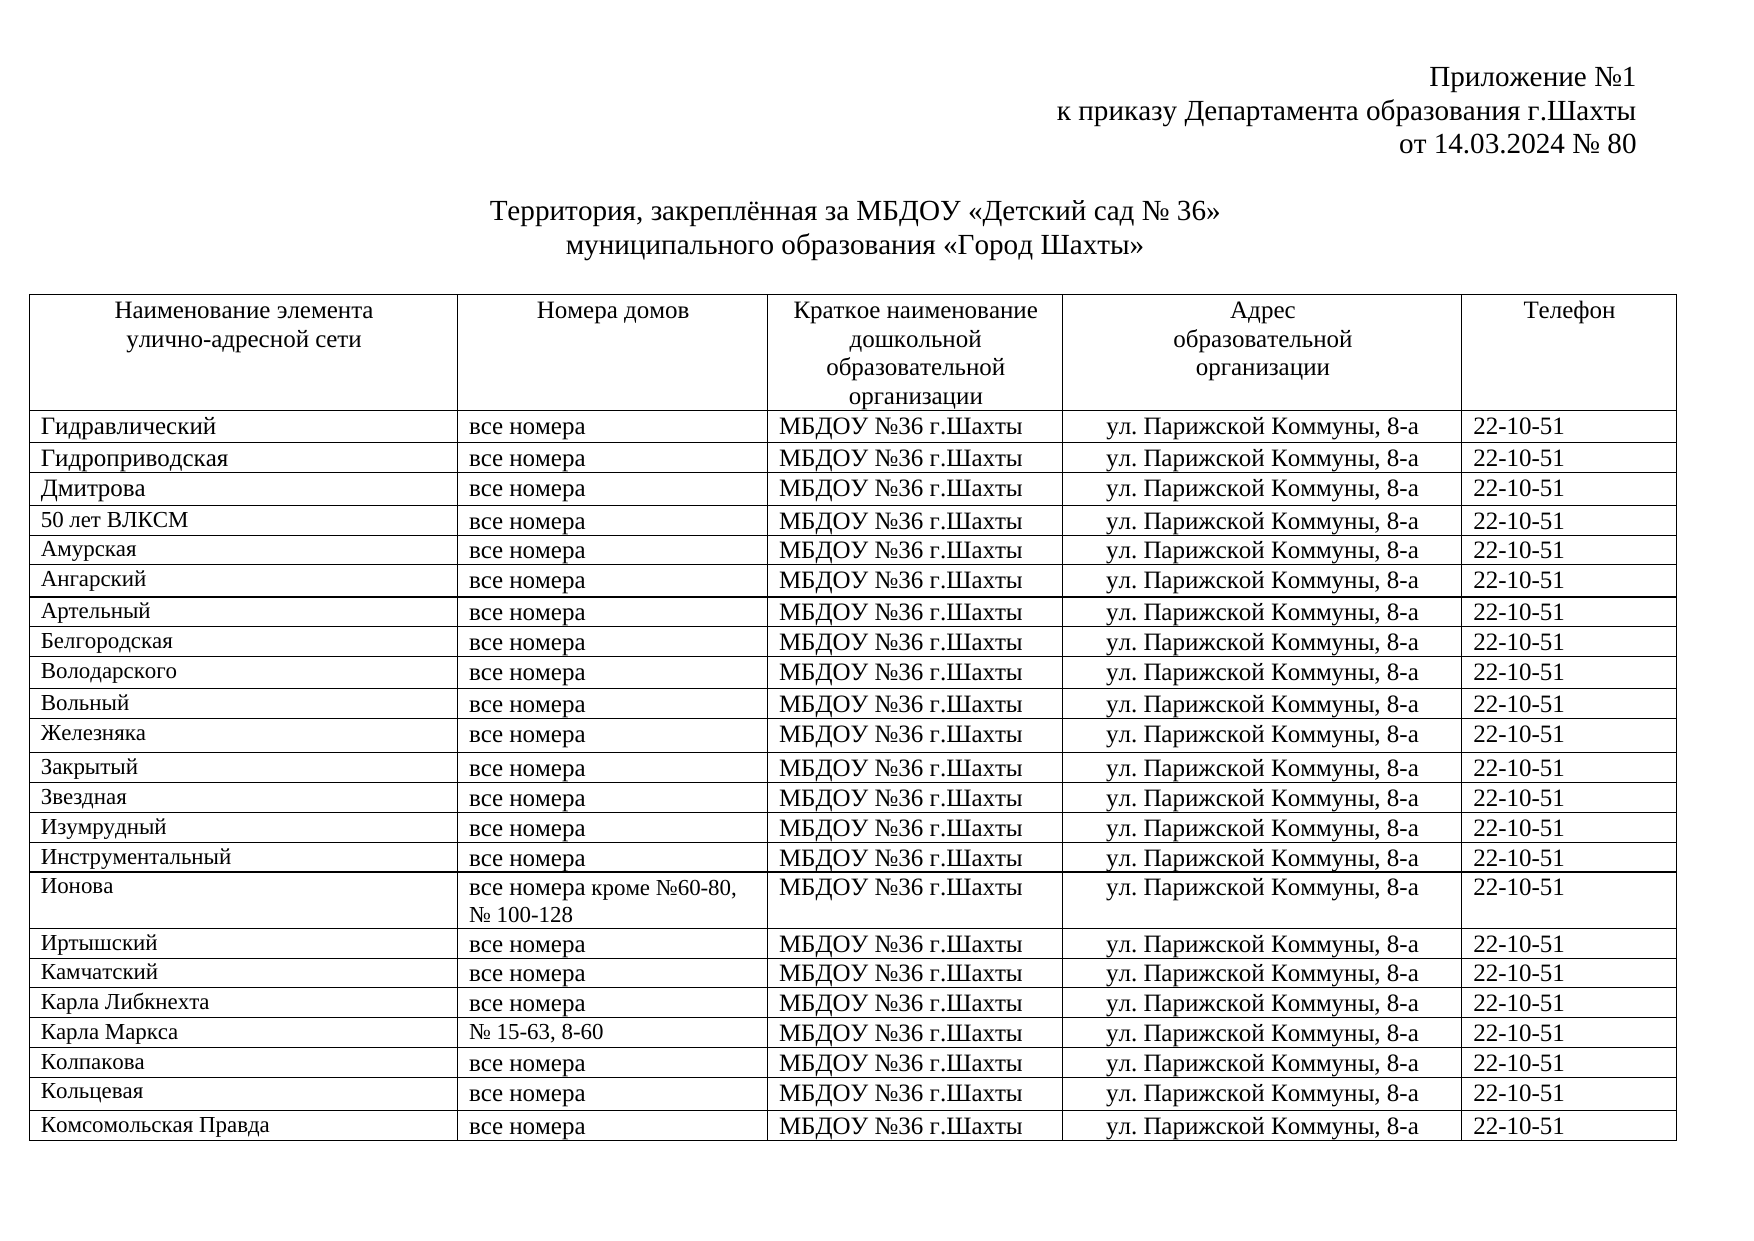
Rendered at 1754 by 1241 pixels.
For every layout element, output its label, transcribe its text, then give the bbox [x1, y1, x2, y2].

table_cell все номера [458, 719, 767, 752]
table_cell МБДОУ №36 г.Шахты [768, 843, 1062, 871]
text от 14.03.2024 № 80 [59, 126, 1636, 160]
table_cell МБДОУ №36 г.Шахты [768, 783, 1062, 812]
table_cell 22-10-51 [1462, 1111, 1676, 1140]
table_cell МБДОУ №36 г.Шахты [768, 1111, 1062, 1140]
table_cell все номера [458, 813, 767, 842]
table_header Наименование элемента улично-адресной сети [30, 295, 457, 410]
table_cell ул. Парижской Коммуны, 8-а [1063, 783, 1461, 812]
table_cell Изумрудный [30, 813, 457, 842]
table_cell МБДОУ №36 г.Шахты [768, 1048, 1062, 1077]
table_cell Колпакова [30, 1048, 457, 1077]
table_cell МБДОУ №36 г.Шахты [768, 598, 1062, 626]
table_cell МБДОУ №36 г.Шахты [768, 873, 1062, 928]
table_cell ул. Парижской Коммуны, 8-а [1063, 536, 1461, 564]
table_cell Артельный [30, 598, 457, 626]
table_cell 22-10-51 [1462, 753, 1676, 782]
table_cell 22-10-51 [1462, 689, 1676, 718]
text Приложение №1 [59, 59, 1636, 93]
table_cell Инструментальный [30, 843, 457, 871]
table_cell 22-10-51 [1462, 813, 1676, 842]
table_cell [1063, 1111, 1461, 1140]
table_cell МБДОУ №36 г.Шахты [768, 506, 1062, 534]
table_cell 22-10-51 [1462, 411, 1676, 442]
table_cell Железняка [30, 719, 457, 752]
table_cell ул. Парижской Коммуны, 8-а [1063, 843, 1461, 871]
table_cell все номера [458, 929, 767, 957]
table_cell 22-10-51 [1462, 783, 1676, 812]
table_cell ул. Парижской Коммуны, 8-а [1063, 813, 1461, 842]
table_cell Вольный [30, 689, 457, 718]
table_cell 22-10-51 [1462, 627, 1676, 656]
table_cell ул. Парижской Коммуны, 8-а [1063, 1018, 1461, 1047]
table_cell 22-10-51 [1462, 443, 1676, 472]
table_cell ул. Парижской Коммуны, 8-а [1063, 627, 1461, 656]
table_cell 22-10-51 [1462, 506, 1676, 534]
table_cell 22-10-51 [1462, 1018, 1676, 1047]
table_cell Ангарский [30, 565, 457, 596]
table_cell МБДОУ №36 г.Шахты [768, 988, 1062, 1017]
table_cell все номера [458, 443, 767, 472]
table_cell Карла Маркса [30, 1018, 457, 1047]
table_cell ул. Парижской Коммуны, 8-а [1063, 753, 1461, 782]
table_cell все номера [458, 1111, 767, 1140]
table_cell все номера [458, 1078, 767, 1110]
table_cell ул. Парижской Коммуны, 8-а [1063, 689, 1461, 718]
table_cell Гидравлический [30, 411, 457, 442]
table_cell все номера [458, 657, 767, 688]
table_cell Звездная [30, 783, 457, 812]
table_cell 22-10-51 [1462, 988, 1676, 1017]
table_cell Гидроприводская [30, 443, 457, 472]
table_cell МБДОУ №36 г.Шахты [768, 473, 1062, 505]
table_cell 22-10-51 [1462, 565, 1676, 596]
table_cell все номера [458, 565, 767, 596]
table_cell 22-10-51 [1462, 873, 1676, 928]
table_cell МБДОУ №36 г.Шахты [768, 689, 1062, 718]
table_cell Камчатский [30, 959, 457, 987]
table_cell МБДОУ №36 г.Шахты [768, 411, 1062, 442]
table_cell Володарского [30, 657, 457, 688]
table_cell Амурская [30, 536, 457, 564]
table_cell ул. Парижской Коммуны, 8-а [1063, 657, 1461, 688]
table_cell 22-10-51 [1462, 959, 1676, 987]
table_cell все номера [458, 627, 767, 656]
table_cell все номера [458, 536, 767, 564]
table_cell ул. Парижской Коммуны, 8-а [1063, 988, 1461, 1017]
table_cell МБДОУ №36 г.Шахты [768, 753, 1062, 782]
table_cell Карла Либкнехта [30, 988, 457, 1017]
table_header Адрес образовательной организации [1063, 295, 1461, 410]
table_cell все номера [458, 783, 767, 812]
text муниципального образования «Город Шахты» [59, 227, 1636, 260]
text Территория, закреплённая за МБДОУ «Детский сад № 36» [59, 193, 1636, 227]
table_cell все номера [458, 506, 767, 534]
table_cell Закрытый [30, 753, 457, 782]
table_cell 22-10-51 [1462, 536, 1676, 564]
table_header Номера домов [458, 295, 767, 410]
table_cell ул. Парижской Коммуны, 8-а [1063, 598, 1461, 626]
table_cell 22-10-51 [1462, 719, 1676, 752]
table_cell 22-10-51 [1462, 598, 1676, 626]
table_cell ул. Парижской Коммуны, 8-а [1063, 443, 1461, 472]
table_cell все номера [458, 598, 767, 626]
table_cell ул. Парижской Коммуны, 8-а [1063, 506, 1461, 534]
table_header Телефон [1462, 295, 1676, 410]
table_cell ул. Парижской Коммуны, 8-а [1063, 959, 1461, 987]
table_cell Иртышский [30, 929, 457, 957]
table_cell ул. Парижской Коммуны, 8-а [1063, 565, 1461, 596]
table_cell МБДОУ №36 г.Шахты [768, 565, 1062, 596]
table_cell МБДОУ №36 г.Шахты [768, 1078, 1062, 1110]
table_cell ул. Парижской Коммуны, 8-а [1063, 1048, 1461, 1077]
table_cell ул. Парижской Коммуны, 8-а [1063, 473, 1461, 505]
table_cell 50 лет ВЛКСМ [30, 506, 457, 534]
table_cell 22-10-51 [1462, 843, 1676, 871]
table_cell Комсомольская Правда [30, 1111, 457, 1140]
table_cell все номера кроме №60-80, № 100-128 [458, 873, 767, 928]
table_cell все номера [458, 843, 767, 871]
text к приказу Департамента образования г.Шахты [59, 93, 1636, 126]
table_cell Белгородская [30, 627, 457, 656]
table_cell Кольцевая [30, 1078, 457, 1110]
table_cell все номера [458, 988, 767, 1017]
table_cell 22-10-51 [1462, 657, 1676, 688]
table_cell 22-10-51 [1462, 473, 1676, 505]
table_cell ул. Парижской Коммуны, 8-а [1063, 719, 1461, 752]
table_cell все номера [458, 473, 767, 505]
table_cell ул. Парижской Коммуны, 8-а [1063, 873, 1461, 928]
table_cell МБДОУ №36 г.Шахты [768, 813, 1062, 842]
table_cell МБДОУ №36 г.Шахты [768, 929, 1062, 957]
table_cell МБДОУ №36 г.Шахты [768, 627, 1062, 656]
table_cell ул. Парижской Коммуны, 8-а [1063, 411, 1461, 442]
table_cell ул. Парижской Коммуны, 8-а [1063, 929, 1461, 957]
table_cell Дмитрова [30, 473, 457, 505]
table_cell 22-10-51 [1462, 1048, 1676, 1077]
table_cell Ионова [30, 873, 457, 928]
table_cell МБДОУ №36 г.Шахты [768, 443, 1062, 472]
table_cell все номера [458, 753, 767, 782]
table_cell 22-10-51 [1462, 1078, 1676, 1110]
table_cell все номера [458, 959, 767, 987]
table_cell № 15-63, 8-60 [458, 1018, 767, 1047]
table_cell все номера [458, 1048, 767, 1077]
table_cell МБДОУ №36 г.Шахты [768, 657, 1062, 688]
table_cell все номера [458, 411, 767, 442]
table_header Краткое наименование дошкольной образовательной организации [768, 295, 1062, 410]
table_cell МБДОУ №36 г.Шахты [768, 719, 1062, 752]
table_cell МБДОУ №36 г.Шахты [768, 1018, 1062, 1047]
table_cell МБДОУ №36 г.Шахты [768, 536, 1062, 564]
table_cell ул. Парижской Коммуны, 8-а [1063, 1078, 1461, 1110]
table_cell МБДОУ №36 г.Шахты [768, 959, 1062, 987]
table_cell все номера [458, 689, 767, 718]
table_cell 22-10-51 [1462, 929, 1676, 957]
